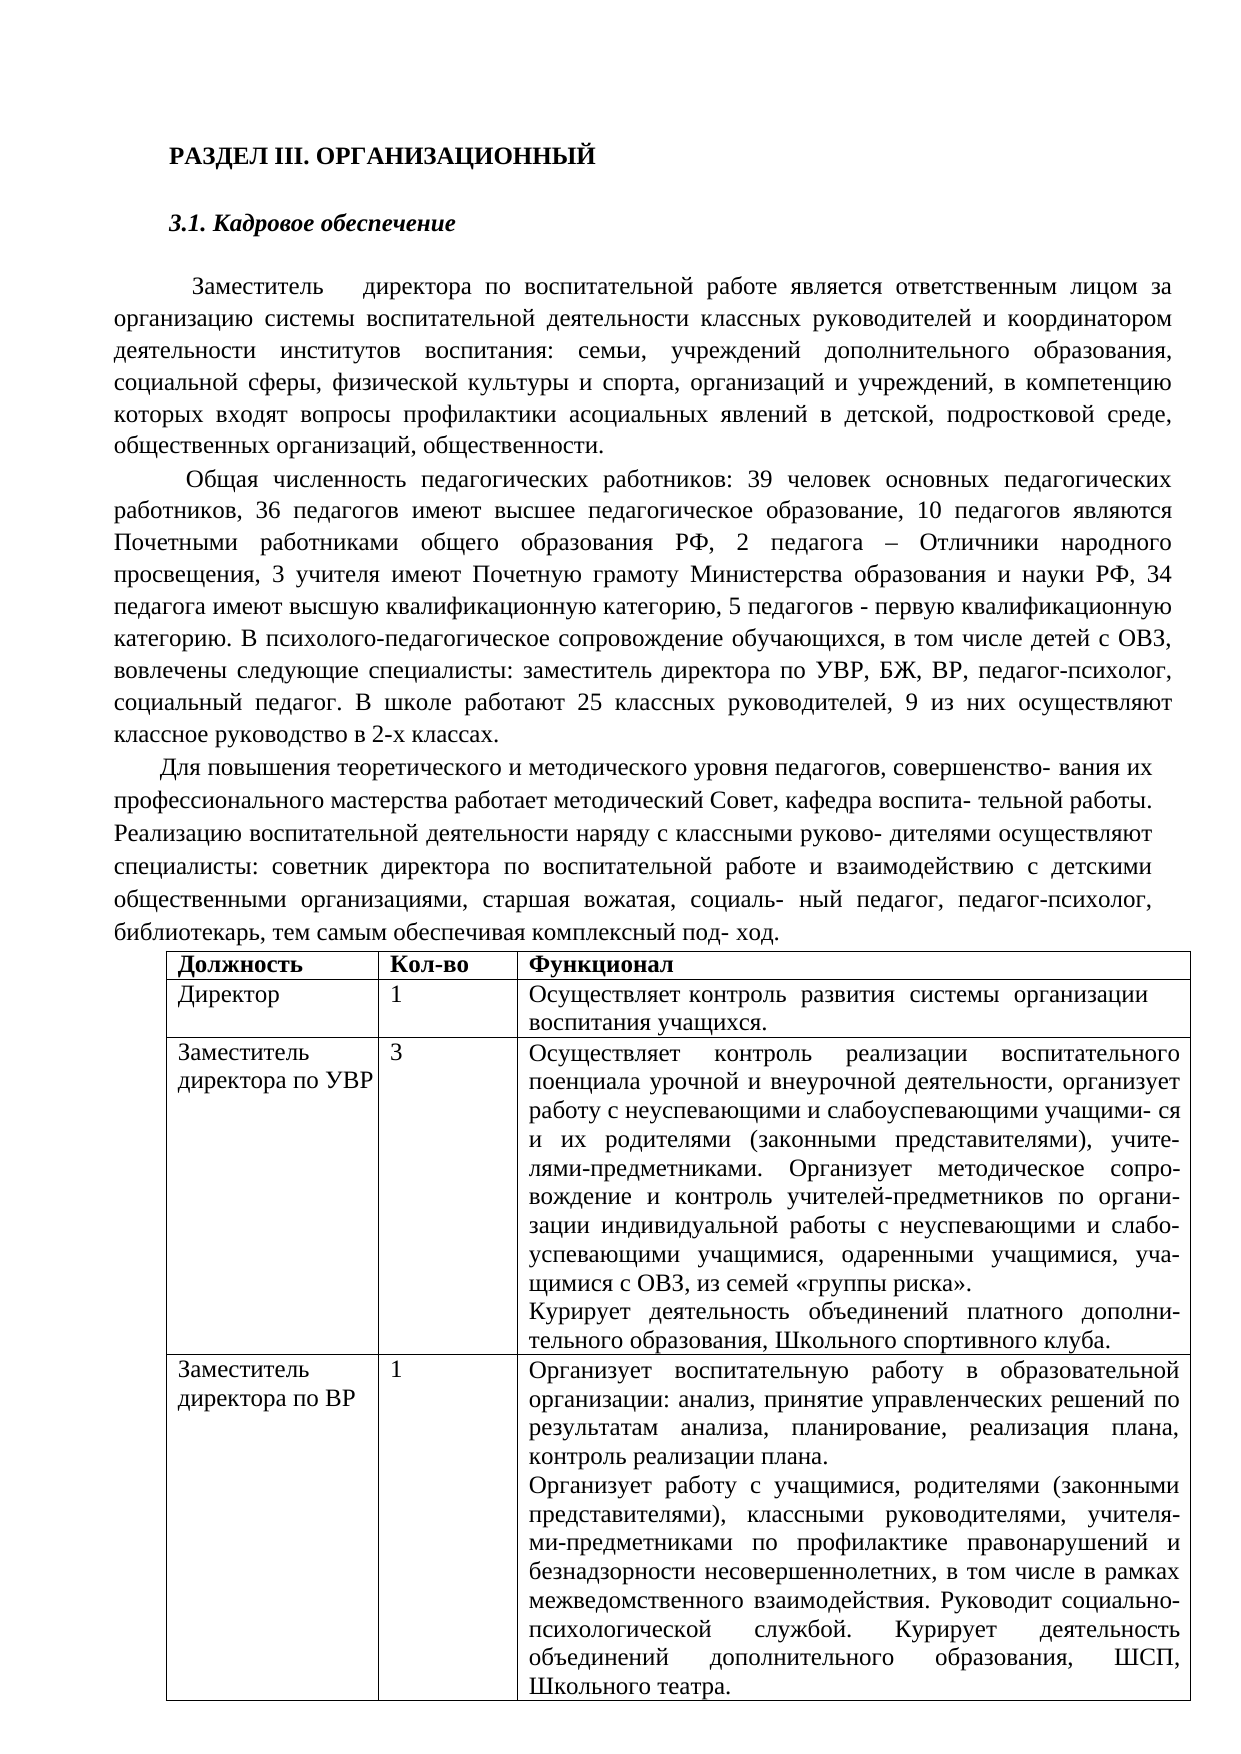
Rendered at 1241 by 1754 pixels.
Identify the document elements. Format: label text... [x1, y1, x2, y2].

table_cell 3 [379, 1038, 517, 1354]
table_cell 1 [379, 1355, 517, 1700]
table_header Должность [167, 952, 378, 979]
text Заместитель директора по воспитательной работе является ответственным лицом за организацию системы воспитательной деятельности классных руководителей и координатором деятельности институтов воспитания: семьи, учреждений дополнительного образования, социальной сферы, физической культуры и спорта, организаций и учреждений, в компетенцию которых входят вопросы профилактики асоциальных явлений в детской, подростковой среде, общественных организаций, общественности. [112, 271, 1173, 459]
text РАЗДЕЛ III. ОРГАНИЗАЦИОННЫЙ [111, 141, 1173, 170]
text Общая численность педагогических работников: 39 человек основных педагогических работников, 36 педагогов имеют высшее педагогическое образование, 10 педагогов являются Почетными работниками общего образования РФ, 2 педагога – Отличники народного просвещения, 3 учителя имеют Почетную грамоту Министерства образования и науки РФ, 34 педагога имеют высшую квалификационную категорию, 5 педагогов - первую квалификационную категорию. В психолого-педагогическое сопровождение обучающихся, в том числе детей с ОВЗ, вовлечены следующие специалисты: заместитель директора по УВР, БЖ, ВР, педагог-психолог, социальный педагог. В школе работают 25 классных руководителей, 9 из них осуществляют классное руководство в 2-х классах. [112, 464, 1173, 747]
text Для повышения теоретического и методического уровня педагогов, совершенство- вания их профессионального мастерства работает методический Совет, кафедра воспита- тельной работы. Реализацию воспитательной деятельности наряду с классными руково- дителями осуществляют специалисты: советник директора по воспитательной работе и взаимодействию с детскими общественными организациями, старшая вожатая, социаль- ный педагог, педагог-психолог, библиотекарь, тем самым обеспечивая комплексный под- ход. [112, 752, 1152, 946]
table_cell Осуществляет контроль развития системы организации воспитания учащихся. [518, 980, 1190, 1037]
table_cell Заместитель директора по УВР [167, 1038, 378, 1354]
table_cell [518, 1355, 1190, 1700]
table_cell 1 [379, 980, 517, 1037]
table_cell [167, 1355, 378, 1700]
table_cell Директор [167, 980, 378, 1037]
table_header Кол-во [379, 952, 517, 979]
text 3.1. Кадровое обеспечение [111, 208, 1173, 236]
table_header Функционал [518, 952, 1190, 979]
table_cell Осуществляет контроль реализации воспитательного поенциала урочной и внеурочной деятельности, организует работу с неуспевающими и слабоуспевающими учащими- ся и их родителями (законными представителями), учите- лями-предметниками. Организует методическое сопро- вождение и контроль учителей-предметников по органи- зации индивидуальной работы с неуспевающими и слабо- успевающими учащимися, одаренными учащимися, уча- щимися с ОВЗ, из семей «группы риска». Курирует деятельность объединений платного дополни- тельного образования, Школьного спортивного клуба. [518, 1038, 1190, 1354]
